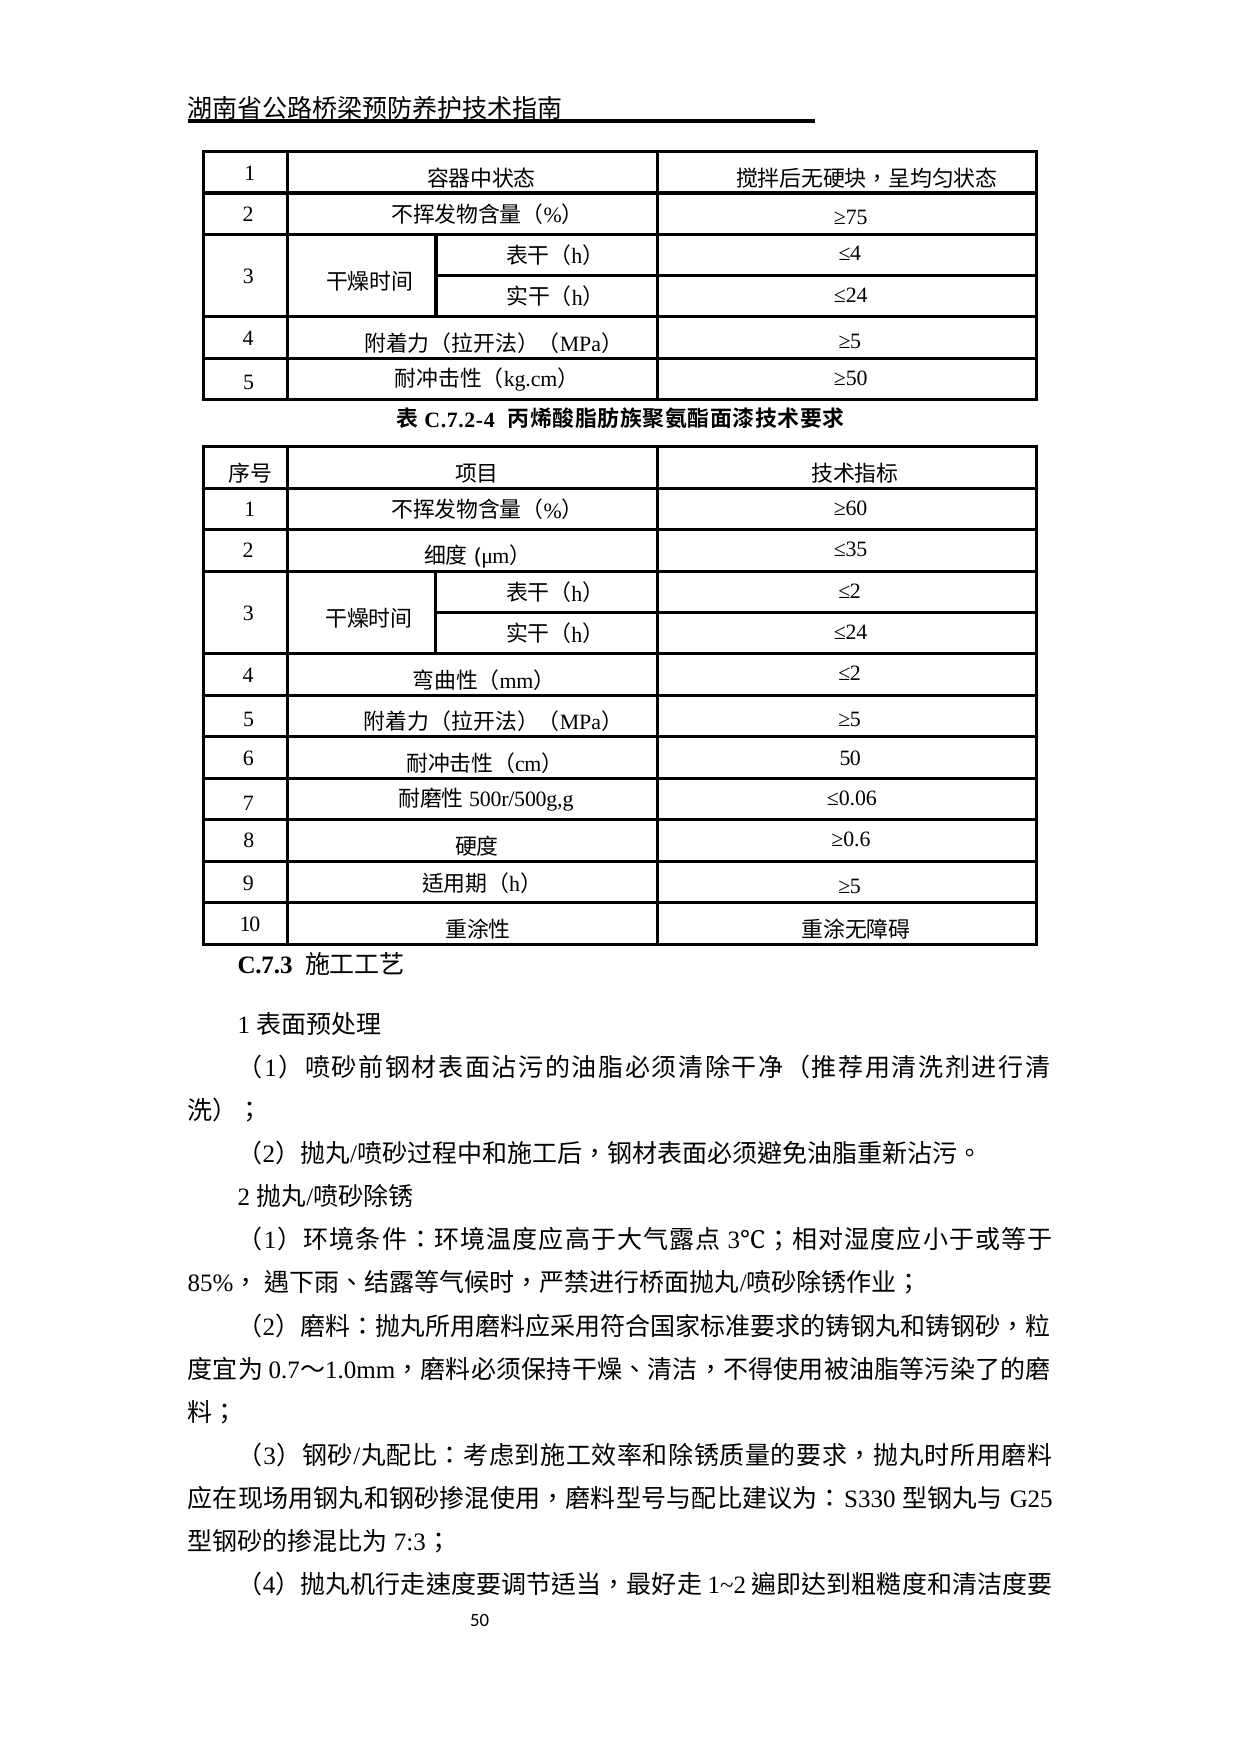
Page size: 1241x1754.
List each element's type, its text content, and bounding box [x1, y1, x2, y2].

table_cell ≤4 [659, 236, 1035, 274]
table_cell 弯曲性（mm） [289, 655, 656, 694]
table_cell 重涂性 [289, 904, 656, 943]
table_header 技术指标 [659, 448, 1035, 487]
table_cell 容器中状态 [289, 153, 656, 191]
table_cell 10 [205, 904, 286, 943]
text 1 表面预处理 [187, 1010, 1053, 1038]
table_cell ≥75 [659, 195, 1035, 233]
table_cell ≤2 [659, 655, 1035, 694]
text （3）钢砂/丸配比：考虑到施工效率和除锈质量的要求，抛丸时所用磨料应在现场用钢丸和钢砂掺混使用，磨料型号与配比建议为：S330 型钢丸与 G25 型钢砂的掺混比为 7:3； [187, 1441, 1053, 1556]
table_cell 5 [205, 697, 286, 735]
table_cell 重涂无障碍 [659, 904, 1035, 943]
text （2）磨料：抛丸所用磨料应采用符合国家标准要求的铸钢丸和铸钢砂，粒度宜为0.7～1.0mm，磨料必须保持干燥、清洁，不得使用被油脂等污染了的磨料； [187, 1312, 1053, 1427]
table_cell 4 [205, 655, 286, 694]
table_cell 不挥发物含量（%） [289, 490, 656, 528]
text （2）抛丸/喷砂过程中和施工后，钢材表面必须避免油脂重新沾污。 [187, 1139, 1053, 1168]
table_cell ≥60 [659, 490, 1035, 528]
table_cell ≥50 [659, 360, 1035, 398]
table_header 项目 [289, 448, 656, 487]
table_cell 2 [205, 531, 286, 569]
table_cell ≤24 [659, 277, 1035, 315]
table_cell ≥5 [659, 697, 1035, 735]
table_cell 表干（h） [437, 573, 656, 611]
table_cell 9 [205, 863, 286, 901]
table_cell ≤35 [659, 531, 1035, 569]
table_cell 实干（h） [437, 614, 656, 652]
table_cell 耐冲击性（kg.cm） [289, 360, 656, 398]
table_cell 细度 (μm） [289, 531, 656, 569]
table_cell ≥5 [659, 318, 1035, 357]
table_header 序号 [205, 448, 286, 487]
table_cell 耐冲击性（cm） [289, 738, 656, 777]
table_cell ≤0.06 [659, 780, 1035, 818]
table_cell ≥0.6 [659, 821, 1035, 860]
table_cell ≤24 [659, 614, 1035, 652]
table_cell 干燥时间 [289, 236, 434, 315]
table_cell 不挥发物含量（%） [289, 195, 656, 233]
text C.7.3 施工工艺 [187, 946, 1053, 980]
table_cell 干燥时间 [289, 573, 434, 652]
table_cell 实干（h） [438, 277, 656, 315]
text 表 C.7.2-4 丙烯酸脂肪族聚氨酯面漆技术要求 [187, 401, 1053, 434]
table_cell 附着力（拉开法）（MPa） [289, 318, 656, 357]
table_cell 适用期（h） [289, 863, 656, 901]
table_cell 耐磨性 500r/500g,g [289, 780, 656, 818]
table_cell 50 [659, 738, 1035, 777]
table_cell 硬度 [289, 821, 656, 860]
table_cell 5 [205, 360, 286, 398]
table_cell 搅拌后无硬块，呈均匀状态 [659, 153, 1035, 191]
table_cell 表干（h） [438, 236, 656, 274]
table_cell ≥5 [659, 863, 1035, 901]
table_cell 6 [205, 738, 286, 777]
table_cell 1 [205, 490, 286, 528]
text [187, 1570, 1053, 1599]
table_cell 4 [205, 318, 286, 357]
text （1）环境条件：环境温度应高于大气露点3℃；相对湿度应小于或等于 85%， 遇下雨、结露等气候时，严禁进行桥面抛丸/喷砂除锈作业； [187, 1225, 1053, 1297]
text 2 抛丸/喷砂除锈 [187, 1182, 1053, 1211]
table_cell 附着力（拉开法）（MPa） [289, 697, 656, 735]
table_cell ≤2 [659, 573, 1035, 611]
table_cell 8 [205, 821, 286, 860]
table_cell 7 [205, 780, 286, 818]
table_cell 3 [205, 573, 286, 652]
table_cell 1 [205, 153, 286, 191]
text （1）喷砂前钢材表面沾污的油脂必须清除干净（推荐用清洗剂进行清洗）； [187, 1053, 1053, 1125]
table_cell 3 [205, 236, 286, 315]
table_cell 2 [205, 195, 286, 233]
